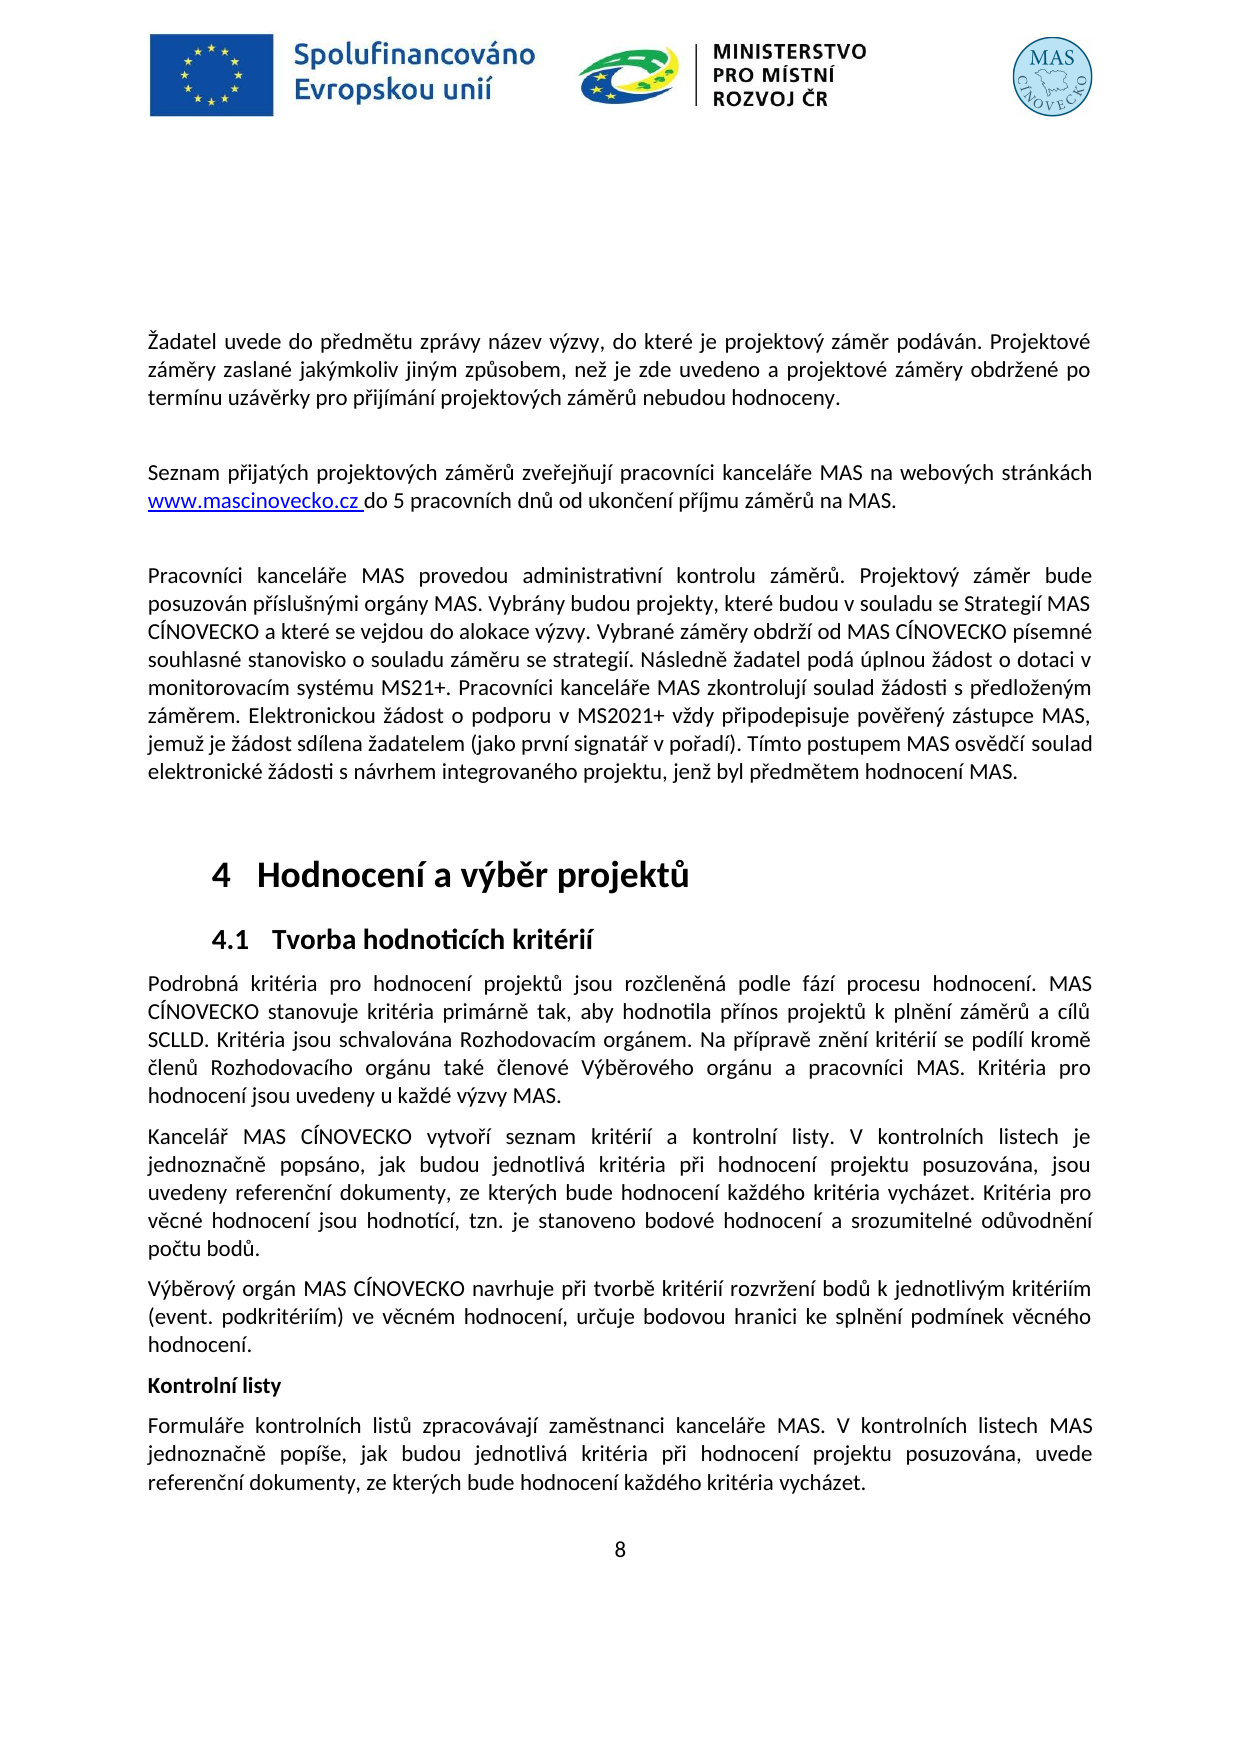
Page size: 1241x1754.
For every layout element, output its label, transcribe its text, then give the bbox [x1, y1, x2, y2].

picture [147, 31, 869, 117]
text Kontrolní listy [148, 1371, 1093, 1399]
subtitle Hodnocení a výběr projektů [212, 851, 1093, 896]
text Výběrový orgán MAS CÍNOVECKO navrhuje při tvorbě kritérií rozvržení bodů k jednotlivým kritériím (event. podkritériím) ve věcném hodnocení, určuje bodovou hranici ke splnění podmínek věcného hodnocení. [148, 1274, 1093, 1358]
text Pracovníci kanceláře MAS provedou administrativní kontrolu záměrů. Projektový záměr bude posuzován příslušnými orgány MAS. Vybrány budou projekty, které budou v souladu se Strategií MAS CÍNOVECKO a které se vejdou do alokace výzvy. Vybrané záměry obdrží od MAS CÍNOVECKO písemné souhlasné stanovisko o souladu záměru se strategií. Následně žadatel podá úplnou žádost o dotaci v monitorovacím systému MS21+. Pracovníci kanceláře MAS zkontrolují soulad žádosti s předloženým záměrem. Elektronickou žádost o podporu v MS2021+ vždy připodepisuje pověřený zástupce MAS, jemuž je žádost sdílena žadatelem (jako první signatář v pořadí). Tímto postupem MAS osvědčí soulad elektronické žádosti s návrhem integrovaného projektu, jenž byl předmětem hodnocení MAS. [148, 561, 1093, 785]
text Kancelář MAS CÍNOVECKO vytvoří seznam kritérií a kontrolní listy. V kontrolních listech je jednoznačně popsáno, jak budou jednotlivá kritéria při hodnocení projektu posuzována, jsou uvedeny referenční dokumenty, ze kterých bude hodnocení každého kritéria vycházet. Kritéria pro věcné hodnocení jsou hodnotící, tzn. je stanoveno bodové hodnocení a srozumitelné odůvodnění počtu bodů. [148, 1122, 1093, 1262]
text Formuláře kontrolních listů zpracovávají zaměstnanci kanceláře MAS. V kontrolních listech MAS jednoznačně popíše, jak budou jednotlivá kritéria při hodnocení projektu posuzována, uvede referenční dokumenty, ze kterých bude hodnocení každého kritéria vycházet. [148, 1412, 1093, 1496]
text Seznam přijatých projektových záměrů zveřejňují pracovníci kanceláře MAS na webových stránkách www.mascinovecko.cz do 5 pracovních dnů od ukončení příjmu záměrů na MAS. [148, 458, 1093, 514]
text Žadatel uvede do předmětu zprávy název výzvy, do které je projektový záměr podáván. Projektové záměry zaslané jakýmkoliv jiným způsobem, než je zde uvedeno a projektové záměry obdržené po termínu uzávěrky pro přijímání projektových záměrů nebudou hodnoceny. [148, 327, 1093, 411]
subtitle Tvorba hodnoticích kritérií [212, 921, 1093, 957]
text Podrobná kritéria pro hodnocení projektů jsou rozčleněná podle fází procesu hodnocení. MAS CÍNOVECKO stanovuje kritéria primárně tak, aby hodnotila přínos projektů k plnění záměrů a cílů SCLLD. Kritéria jsou schvalována Rozhodovacím orgánem. Na přípravě znění kritérií se podílí kromě členů Rozhodovacího orgánu také členové Výběrového orgánu a pracovníci MAS. Kritéria pro hodnocení jsou uvedeny u každé výzvy MAS. [148, 969, 1093, 1109]
picture [1012, 83, 1045, 117]
picture [1015, 39, 1093, 117]
picture [1012, 37, 1042, 70]
picture [1064, 37, 1093, 69]
